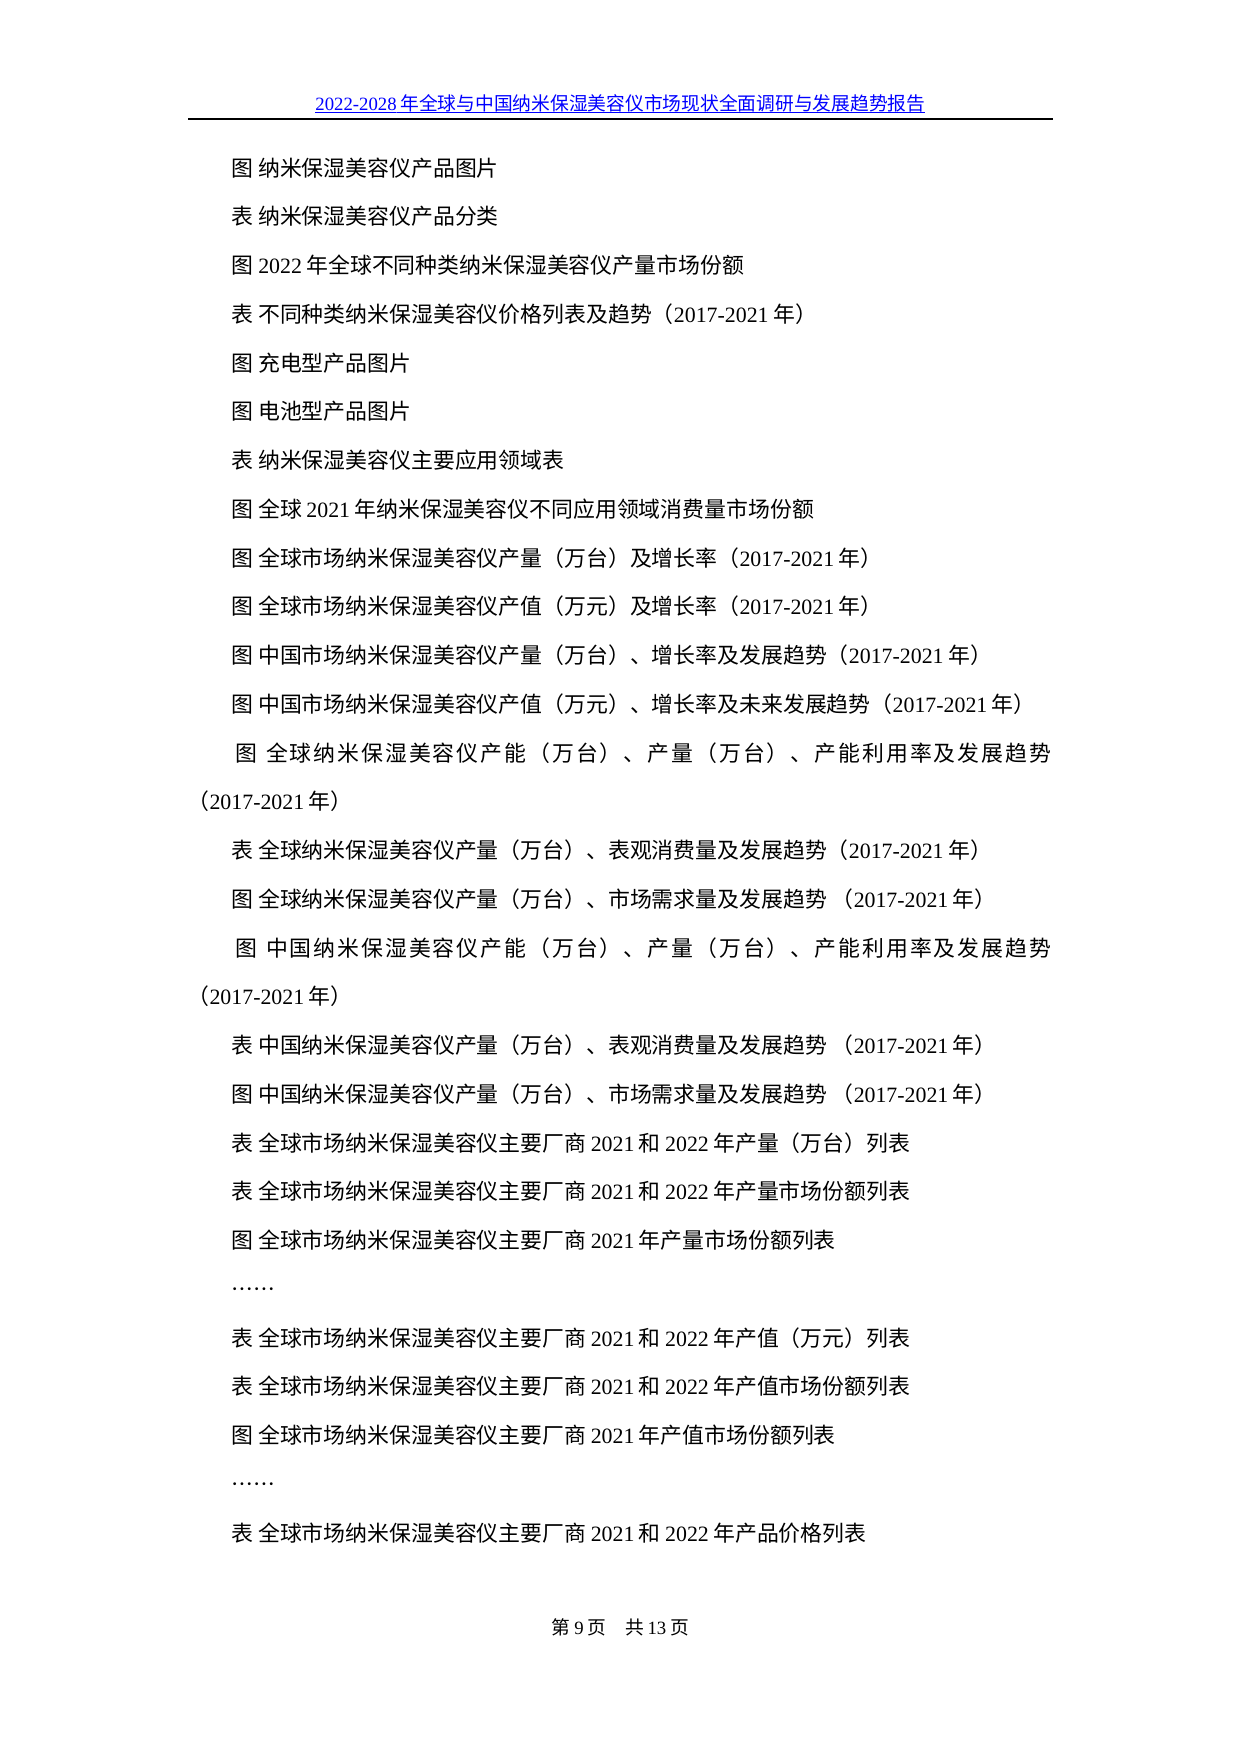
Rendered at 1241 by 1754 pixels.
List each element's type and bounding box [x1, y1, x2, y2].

text [187, 150, 1053, 1548]
